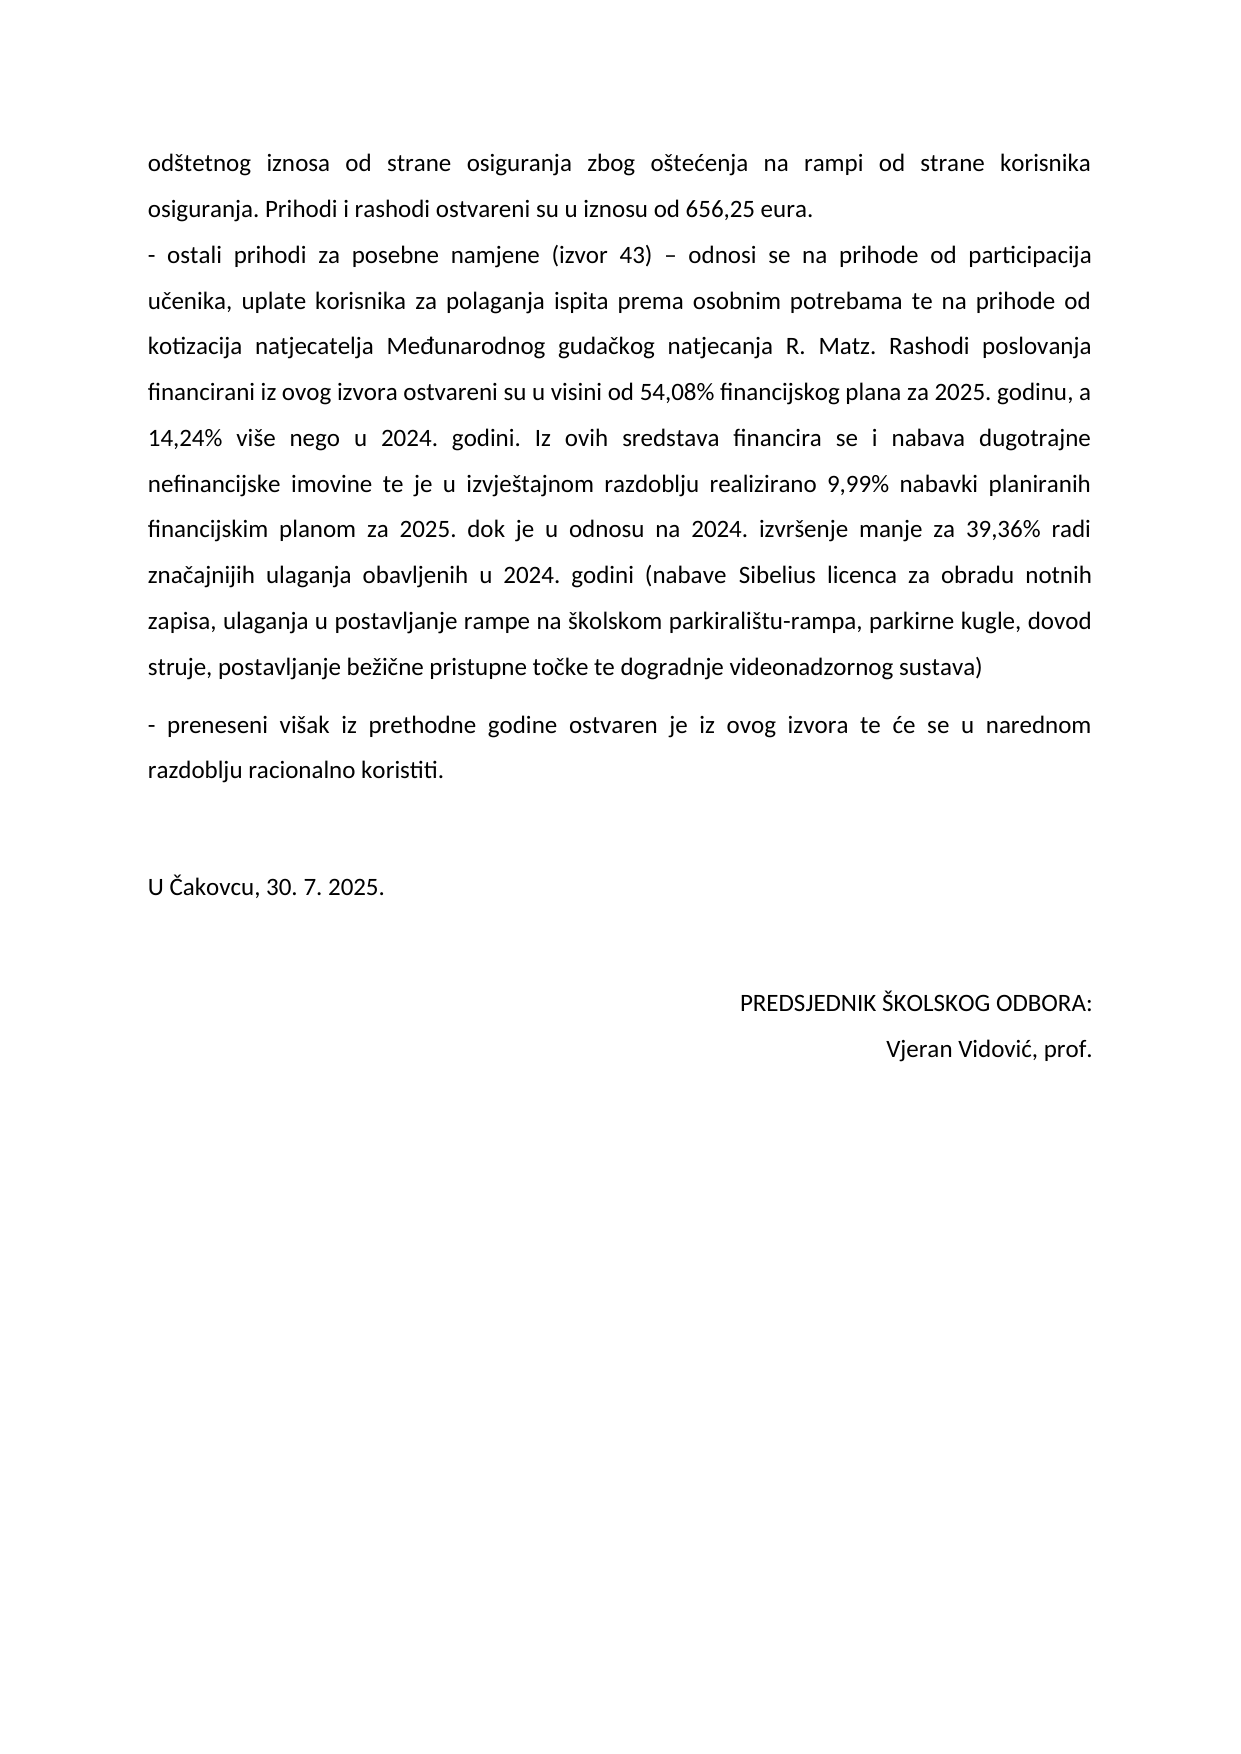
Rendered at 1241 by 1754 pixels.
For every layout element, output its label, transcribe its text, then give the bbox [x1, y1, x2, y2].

text - ostali prihodi za posebne namjene (izvor 43) – odnosi se na prihode od participacija učenika, uplate korisnika za polaganja ispita prema osobnim potrebama te na prihode od kotizacija natjecatelja Međunarodnog gudačkog natjecanja R. Matz. Rashodi poslovanja financirani iz ovog izvora ostvareni su u visini od 54,08% financijskog plana za 2025. godinu, a 14,24% više nego u 2024. godini. Iz ovih sredstava financira se i nabava dugotrajne nefinancijske imovine te je u izvještajnom razdoblju realizirano 9,99% nabavki planiranih financijskim planom za 2025. dok je u odnosu na 2024. izvršenje manje za 39,36% radi značajnijih ulaganja obavljenih u 2024. godini (nabave Sibelius licenca za obradu notnih zapisa, ulaganja u postavljanje rampe na školskom parkiralištu-rampa, parkirne kugle, dovod struje, postavljanje bežične pristupne točke te dogradnje videonadzornog sustava) [148, 239, 1093, 681]
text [148, 148, 1093, 224]
text U Čakovcu, 30. 7. 2025. [148, 871, 1093, 902]
text - preneseni višak iz prethodne godine ostvaren je iz ovog izvora te će se u narednom razdoblju racionalno koristiti. [148, 709, 1093, 785]
text PREDSJEDNIK ŠKOLSKOG ODBORA: [148, 987, 1093, 1018]
text Vjeran Vidović, prof. [148, 1033, 1093, 1064]
